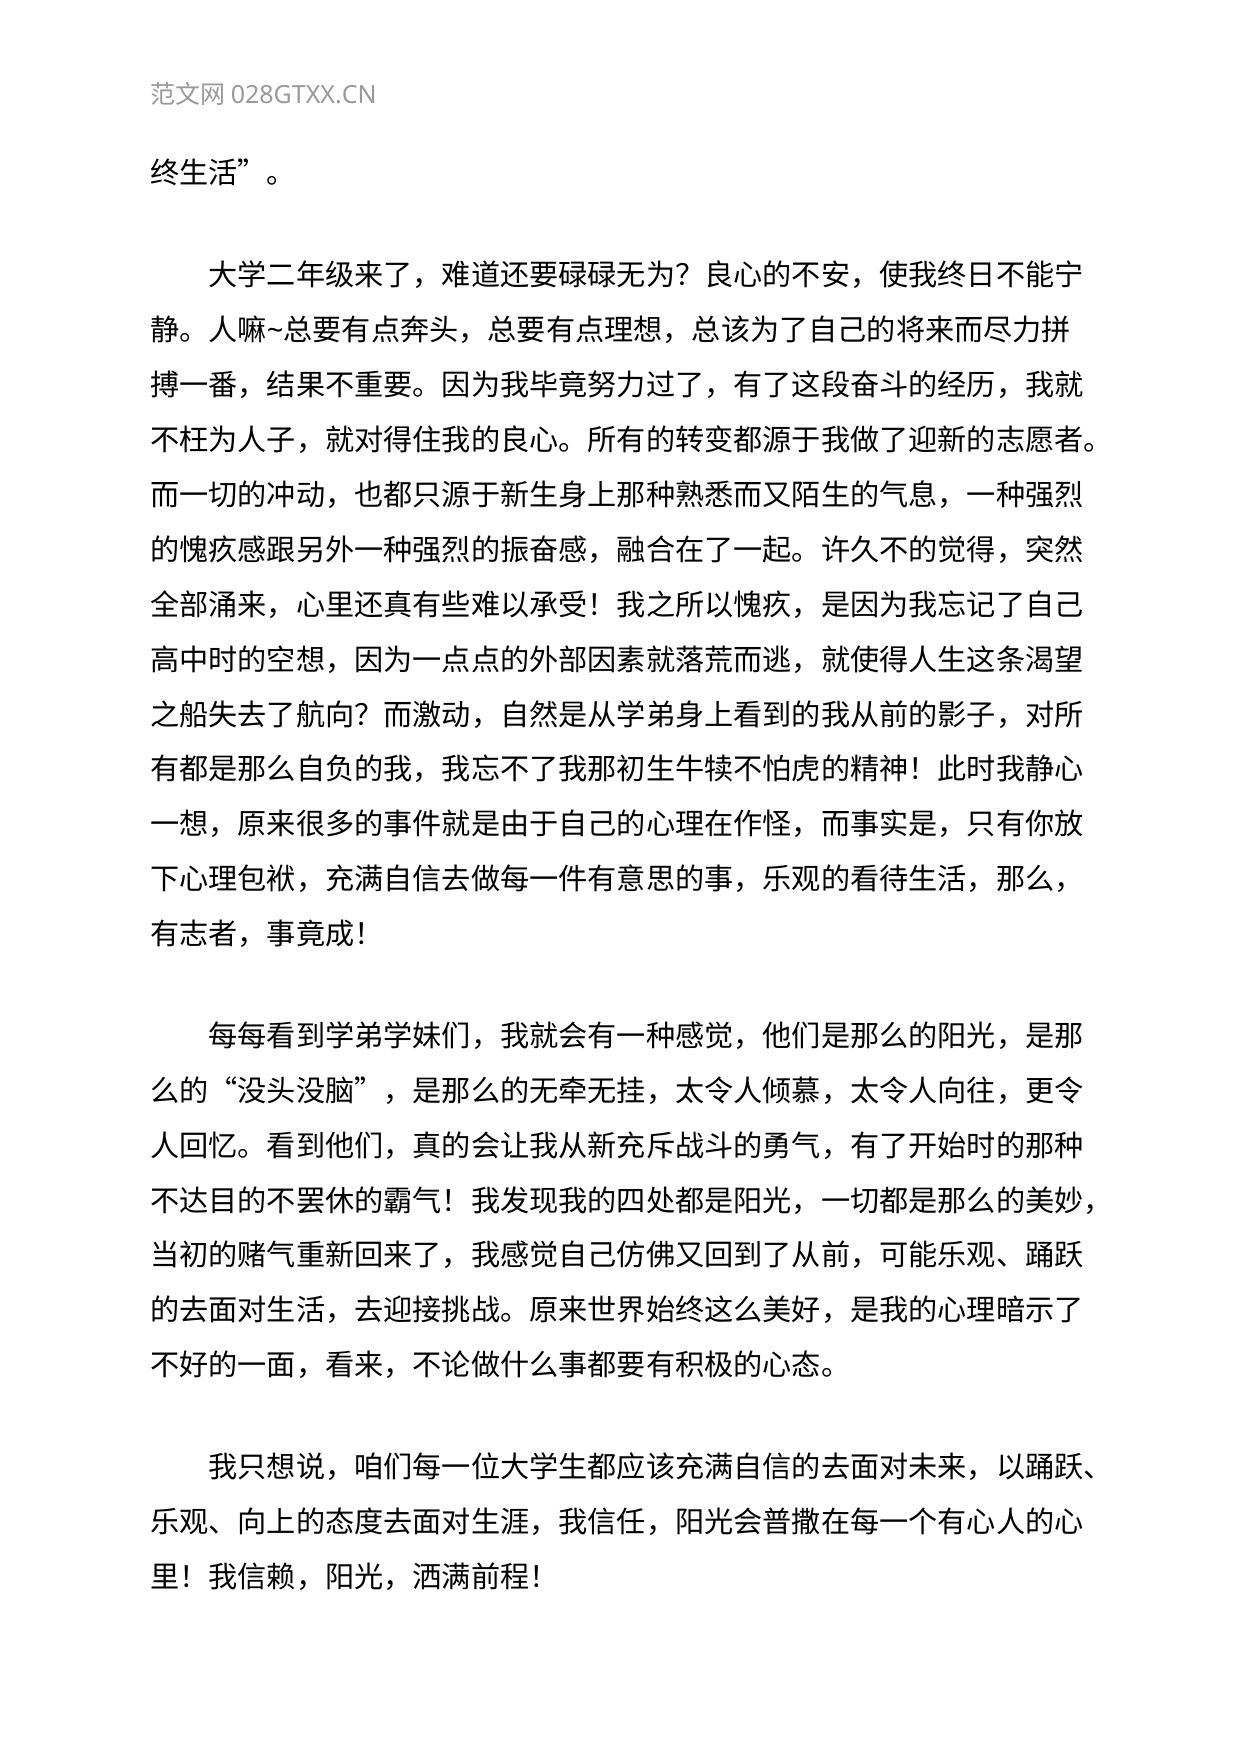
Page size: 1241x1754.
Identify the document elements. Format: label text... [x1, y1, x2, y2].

text 大学二年级来了，难道还要碌碌无为？良心的不安，使我终日不能宁静。人嘛~总要有点奔头，总要有点理想，总该为了自己的将来而尽力拼搏一番，结果不重要。因为我毕竟努力过了，有了这段奋斗的经历，我就不枉为人子，就对得住我的良心。所有的转变都源于我做了迎新的志愿者。而一切的冲动，也都只源于新生身上那种熟悉而又陌生的气息，一种强烈的愧疚感跟另外一种强烈的振奋感，融合在了一起。许久不的觉得，突然全部涌来，心里还真有些难以承受！我之所以愧疚，是因为我忘记了自己高中时的空想，因为一点点的外部因素就落荒而逃，就使得人生这条渴望之船失去了航向？而激动，自然是从学弟身上看到的我从前的影子，对所有都是那么自负的我，我忘不了我那初生牛犊不怕虎的精神！此时我静心一想，原来很多的事件就是由于自己的心理在作怪，而事实是，只有你放下心理包袱，充满自信去做每一件有意思的事，乐观的看待生活，那么，有志者，事竟成！ [150, 252, 1090, 953]
text 我只想说，咱们每一位大学生都应该充满自信的去面对未来，以踊跃、乐观、向上的态度去面对生涯，我信任，阳光会普撒在每一个有心人的心里！我信赖，阳光，洒满前程！ [150, 1443, 1090, 1596]
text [150, 150, 1090, 192]
text 每每看到学弟学妹们，我就会有一种感觉，他们是那么的阳光，是那么的“没头没脑”，是那么的无牵无挂，太令人倾慕，太令人向往，更令人回忆。看到他们，真的会让我从新充斥战斗的勇气，有了开始时的那种不达目的不罢休的霸气！我发现我的四处都是阳光，一切都是那么的美妙，当初的赌气重新回来了，我感觉自己仿佛又回到了从前，可能乐观、踊跃的去面对生活，去迎接挑战。原来世界始终这么美好，是我的心理暗示了不好的一面，看来，不论做什么事都要有积极的心态。 [150, 1012, 1090, 1384]
